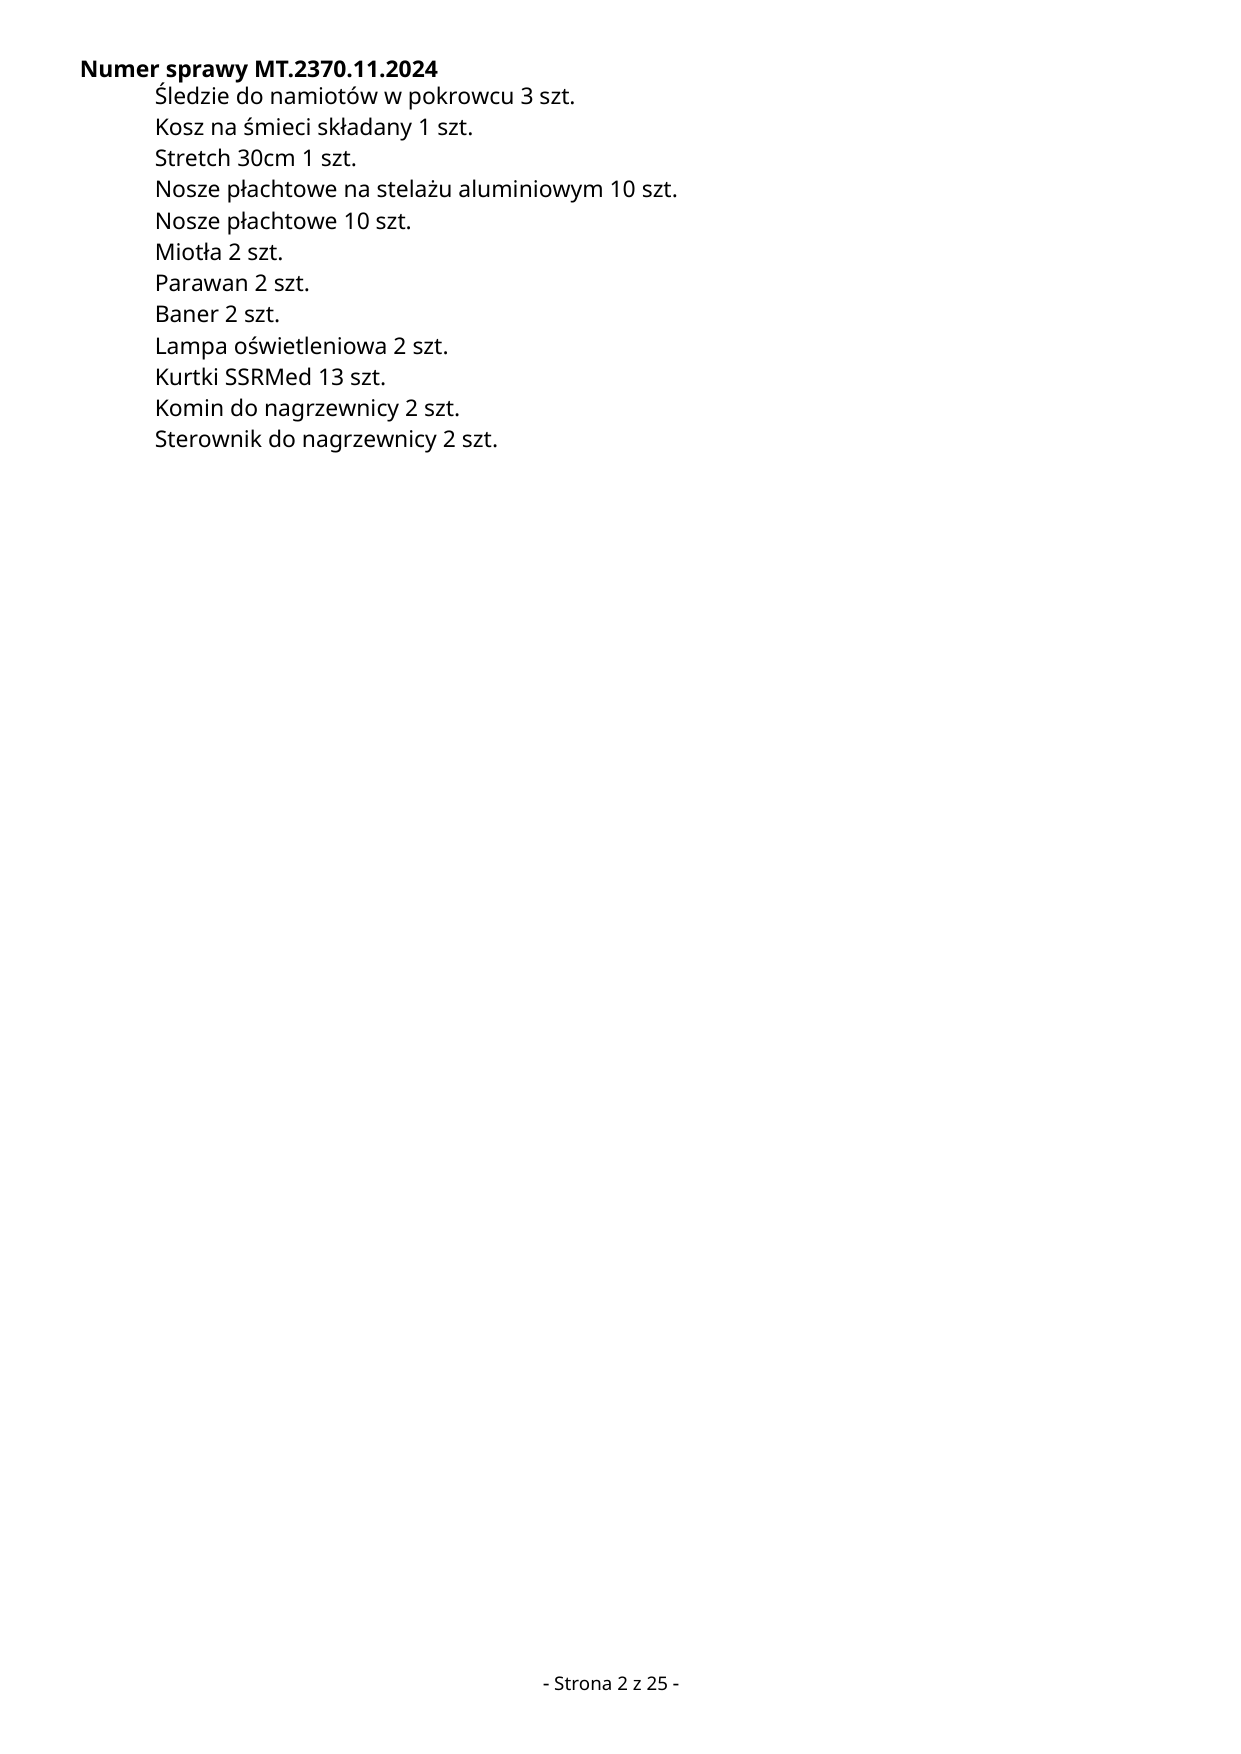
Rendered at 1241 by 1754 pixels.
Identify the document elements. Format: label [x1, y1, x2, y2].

text [154, 80, 1142, 455]
